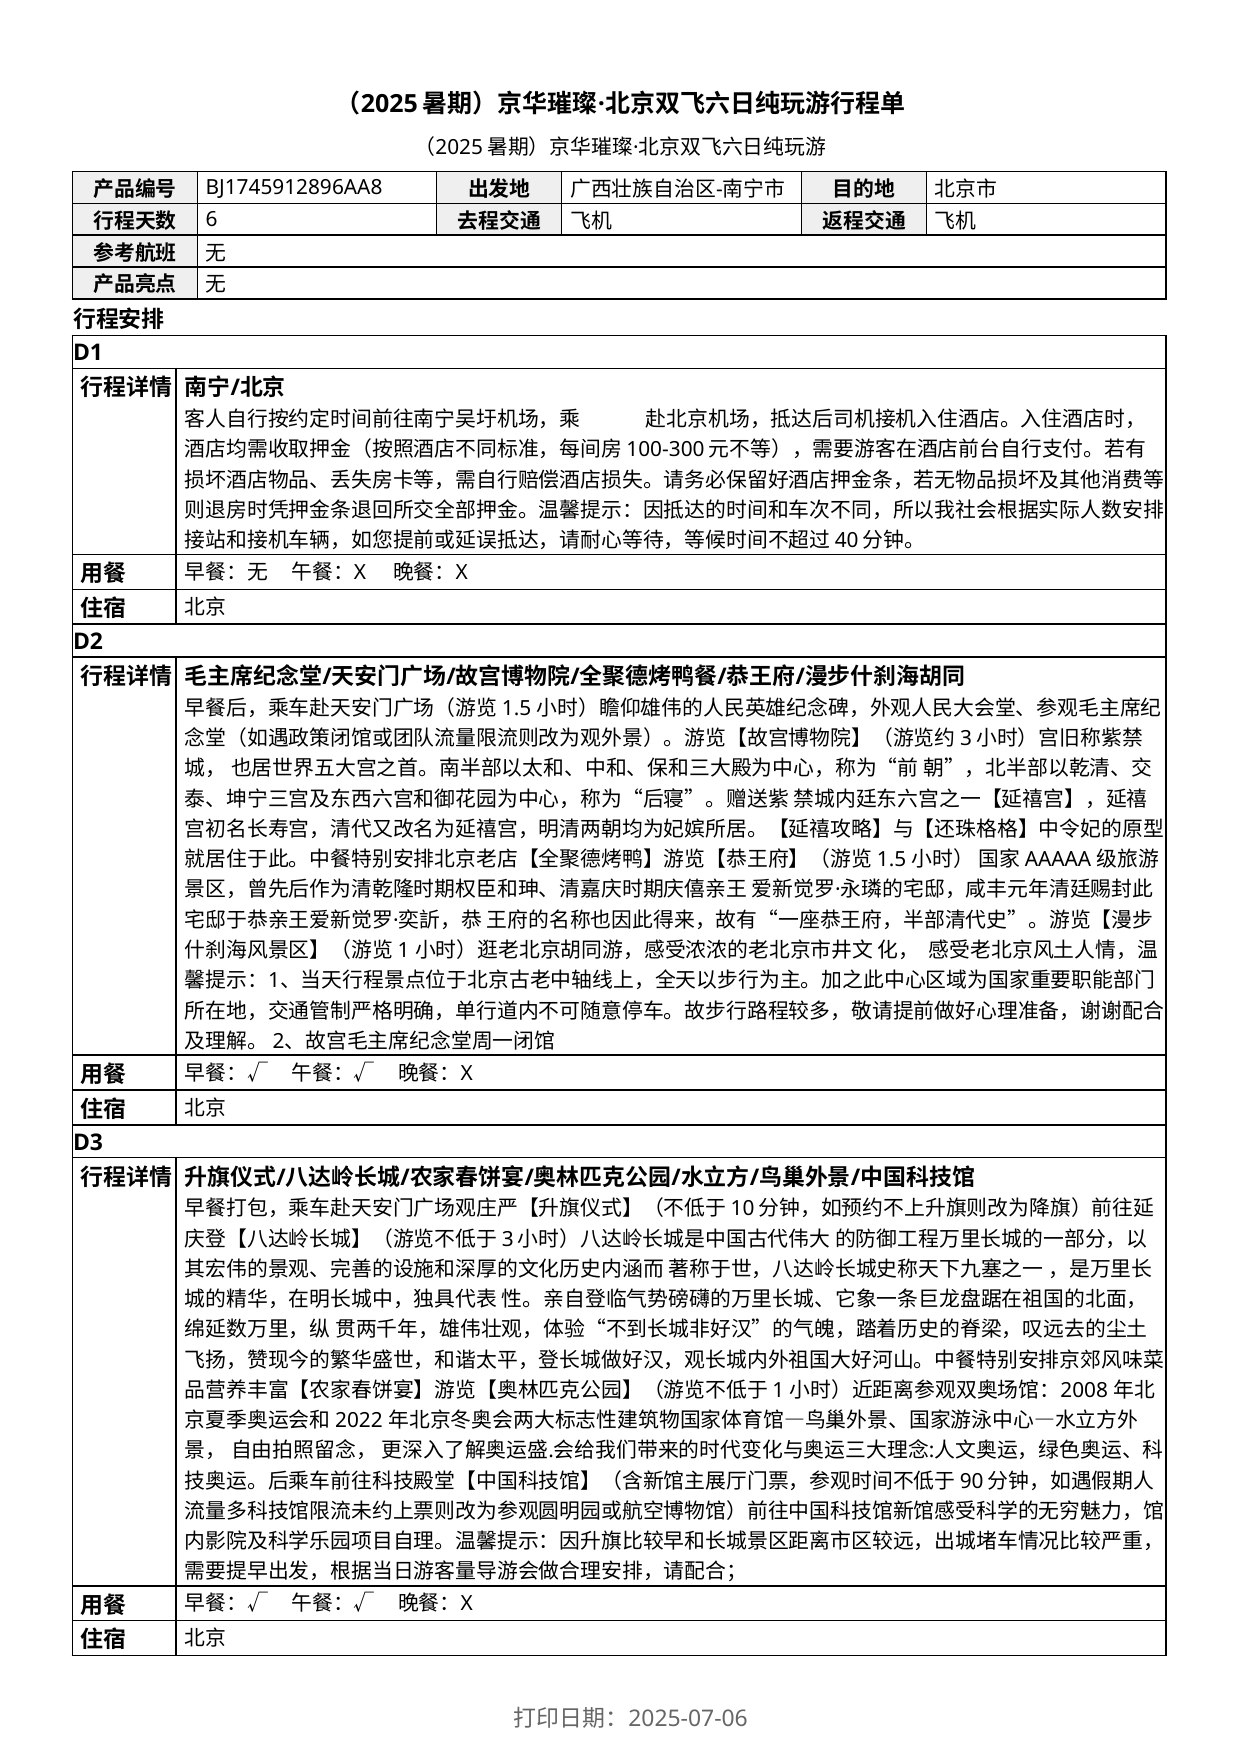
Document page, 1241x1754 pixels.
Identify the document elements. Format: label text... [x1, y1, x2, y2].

table_cell 早餐：√ 午餐：√ 晚餐：X [177, 1056, 1165, 1089]
table_cell 住宿 [73, 590, 175, 623]
table_cell 飞机 [927, 204, 1165, 234]
table_cell 用餐 [73, 1056, 175, 1089]
table_cell 用餐 [73, 1587, 175, 1620]
table_cell 北京 [177, 1091, 1165, 1124]
table_cell 早餐：无 午餐：X 晚餐：X [177, 555, 1165, 588]
text （2025暑期）京华璀璨·北京双飞六日纯玩游行程单 [73, 83, 1167, 119]
table_cell 北京 [177, 590, 1165, 623]
table_cell 行程详情 [73, 369, 175, 554]
table_cell 参考航班 [73, 236, 197, 266]
table_header 北京市 [927, 172, 1165, 203]
table_cell 南宁/北京 客人自行按约定时间前往南宁吴圩机场，乘 赴北京机场，抵达后司机接机入住酒店。 [177, 369, 1165, 554]
table_cell 产品亮点 [73, 268, 197, 298]
table_cell 北京 [177, 1621, 1165, 1654]
table_cell 无 [198, 236, 1165, 266]
table_cell 用餐 [73, 555, 175, 588]
table_cell 行程天数 [73, 204, 197, 234]
table_cell 飞机 [562, 204, 801, 234]
table_cell 早餐：√ 午餐：√ 晚餐：X [177, 1587, 1165, 1620]
table_cell 无 [198, 268, 1165, 298]
table_cell 去程交通 [437, 204, 561, 234]
table_header 广西壮族自治区-南宁市 [562, 172, 801, 203]
table_header D1 [73, 336, 1165, 368]
table_cell D3 [73, 1126, 1165, 1157]
table_cell 升旗仪式/八达岭长城/农家春饼宴/奥林匹克公园/水立方/鸟巢外景/中国科技馆 早餐打包，乘车赴天安门广场观庄严【升旗仪式】（不低于10分钟，如预约不上升旗则改为降旗） [177, 1158, 1165, 1585]
text 行程安排 [73, 301, 1167, 334]
table_cell 6 [198, 204, 436, 234]
table_header 产品编号 [73, 172, 197, 203]
table_header BJ1745912896AA8 [198, 172, 436, 203]
table_header 出发地 [437, 172, 561, 203]
table_cell 毛主席纪念堂/天安门广场/故宫博物院/全聚德烤鸭餐/恭王府/漫步什刹海胡同 早餐后，乘车赴天安门广场（游览 1.5 小时）瞻仰雄伟的人民英雄纪念碑，外观人民大会堂、参观毛主席纪念堂（如遇政策闭馆或团队流量限流则改为观外景）。 [177, 658, 1165, 1054]
text （2025暑期）京华璀璨·北京双飞六日纯玩游 [73, 130, 1167, 160]
table_header 目的地 [802, 172, 926, 203]
table_cell 住宿 [73, 1621, 175, 1654]
table_cell 行程详情 [73, 1158, 175, 1585]
table_cell 返程交通 [802, 204, 926, 234]
table_cell 住宿 [73, 1091, 175, 1124]
table_cell 行程详情 [73, 658, 175, 1054]
table_cell D2 [73, 625, 1165, 656]
